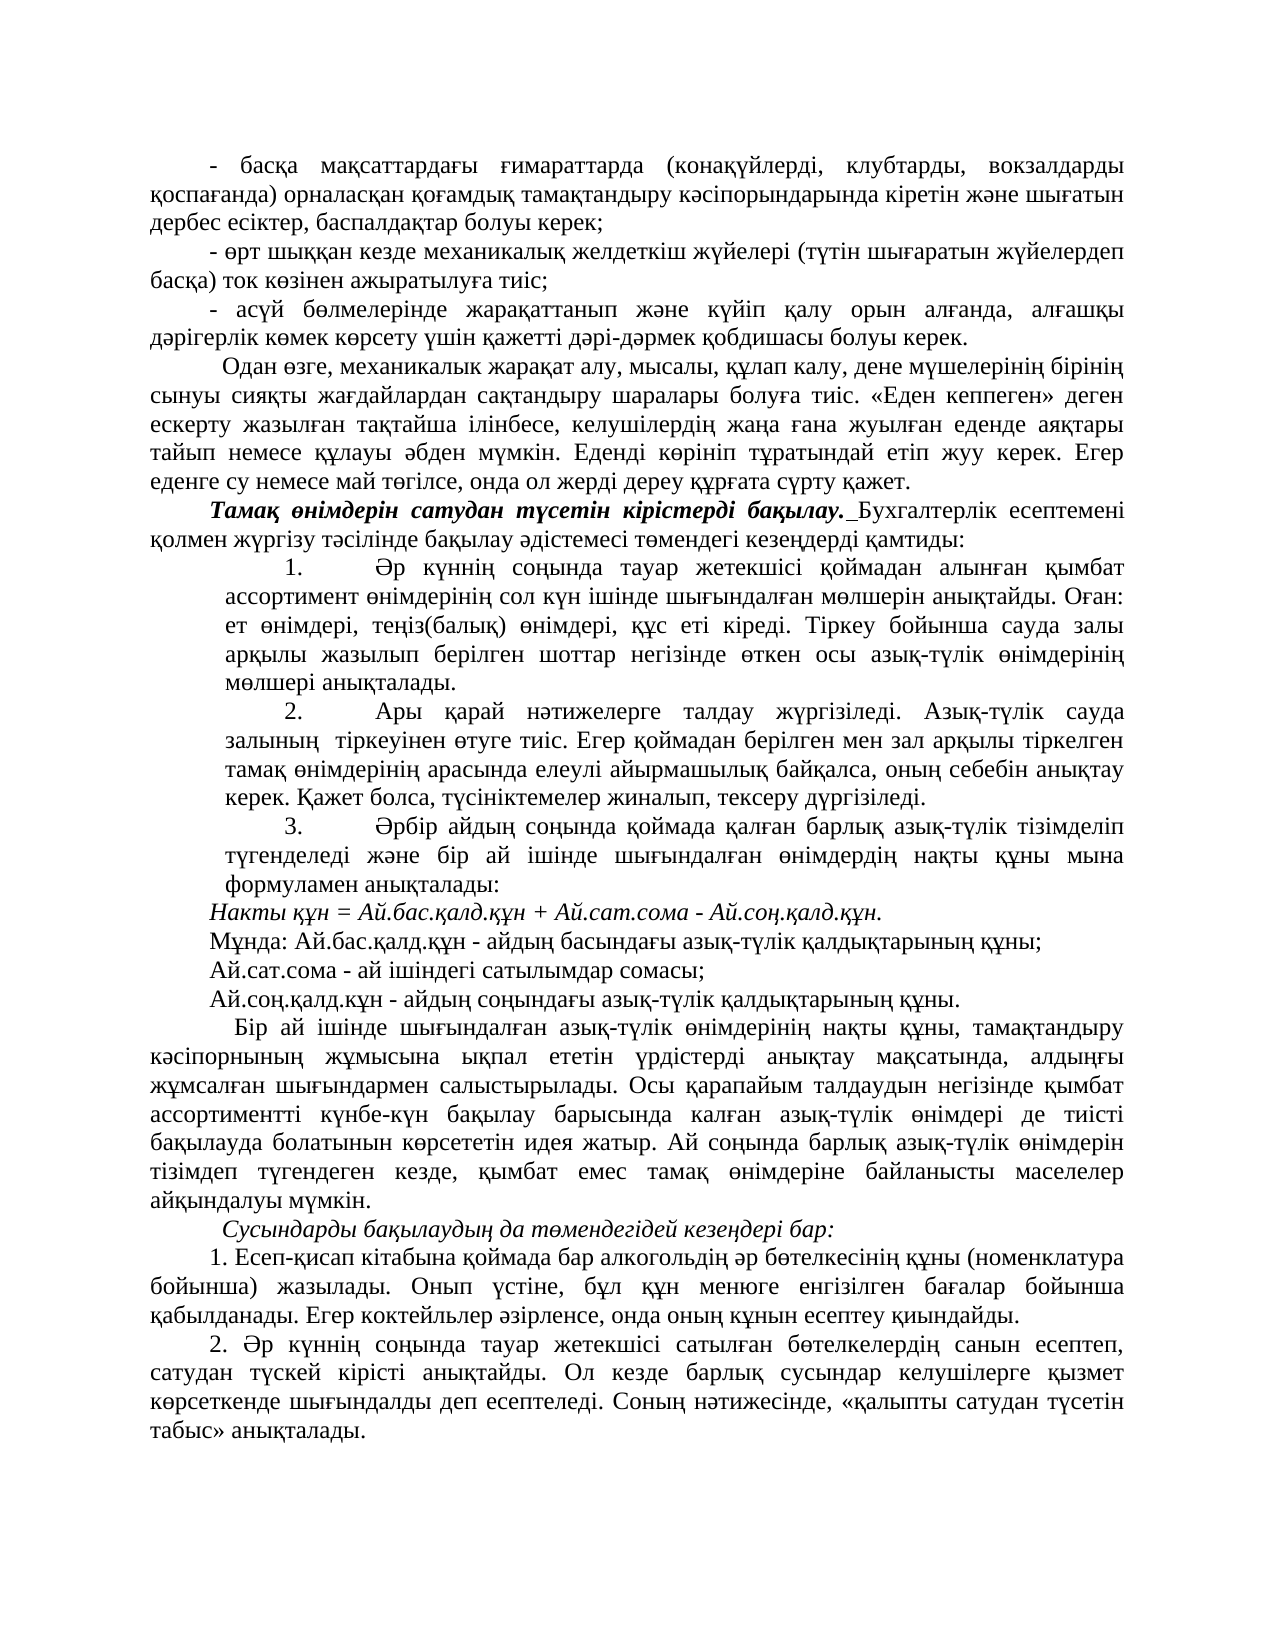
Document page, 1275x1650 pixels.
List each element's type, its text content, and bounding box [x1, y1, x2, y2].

text 2. Әр күннің соңында тауар жетекшісі сатылған бөтелкелердің санын есептеп, сатудан түскей кірісті анықтайды. Ол кезде барлық сусындар келушілерге қызмет көрсеткенде шығындалды деп есептеледі. Соның нәтижесінде, «қалыпты сатудан түсетін табыс» анықталады. [150, 1329, 1125, 1444]
list Ары қарай нәтижелерге талдау жүргізіледі. Азық-түлік сауда залының тіркеуінен өтуге тиіс. Егер қоймадан берілген мен зал арқылы тіркелген тамақ өнімдерінің арасында елеулі айырмашылық байқалса, оның себебін анықтау керек. Қажет болса, түсініктемелер жиналып, тексеру дүргізіледі. [225, 696, 1125, 811]
text Мұнда: Ай.бас.қалд.құн - айдың басындағы азық-түлік қалдықтарының құны; [150, 926, 1125, 955]
text - өрт шыққан кезде механикалық желдеткіш жүйелері (түтін шығаратын жүйелердеп басқа) ток көзінен ажыратылуға тиіс; [150, 236, 1125, 294]
text Ай.соң.қалд.кұн - айдың соңындағы азық-түлік қалдықтарының құны. [150, 984, 1125, 1012]
text Сусындарды бақылаудың да төмендегідей кезеңдері бар: [150, 1214, 1125, 1242]
text Ай.сат.сома - ай ішіндегі сатылымдар сомасы; [150, 955, 1125, 984]
list Әр күннің соңында тауар жетекшісі қоймадан алынған қымбат ассортимент өнімдерінің сол күн ішінде шығындалған мөлшерін анықтайды. Оған: ет өнімдері, теңіз(балық) өнімдері, құс еті кіреді. Тіркеу бойынша сауда залы арқылы жазылып берілген шоттар негізінде өткен осы азық-түлік өнімдерінің мөлшері анықталады. [225, 552, 1125, 696]
list Әрбір айдың соңында қоймада қалған барлық азық-түлік тізімделіп түгенделеді және бір ай ішінде шығындалған өнімдердің нақты құны мына формуламен анықталады: [225, 811, 1125, 897]
text - басқа мақсаттардағы ғимараттарда (конақүйлерді, клубтарды, вокзалдарды қоспағанда) орналасқан қоғамдық тамақтандыру кәсіпорындарында кіретін және шығатын дербес есіктер, баспалдақтар болуы керек; [150, 150, 1125, 236]
text Одан өзге, механикалык жарақат алу, мысалы, құлап калу, дене мүшелерінің бірінің сынуы сияқты жағдайлардан сақтандыру шаралары болуға тиіс. «Еден кеппеген» деген ескерту жазылған тақтайша ілінбесе, келушілердің жаңа ғана жуылған еденде аяқтары тайып немесе құлауы әбден мүмкін. Еденді көрініп тұратындай етіп жуу керек. Егер еденге су немесе май төгілсе, онда ол жерді дереу құрғата сүрту қажет. [150, 351, 1125, 495]
text Накты құн = Ай.бас.қалд.құн + Ай.сат.сома - Ай.соң.қалд.құн. [150, 897, 1125, 926]
text 1. Есеп-қисап кітабына қоймада бар алкогольдің әр бөтелкесінің құны (номенклатура бойынша) жазылады. Онып үстіне, бұл құн менюге енгізілген бағалар бойынша қабылданады. Егер коктейльлер әзірленсе, онда оның кұнын есептеу қиындайды. [150, 1242, 1125, 1329]
text Бір ай ішінде шығындалған азық-түлік өнімдерінің нақты құны, тамақтандыру кәсіпорнының жұмысына ықпал ететін үрдістерді анықтау мақсатында, алдыңғы жұмсалған шығындармен салыстырылады. Осы қарапайым талдаудын негізінде қымбат ассортиментті күнбе-күн бақылау барысында калған азық-түлік өнімдері де тиісті бақылауда болатынын көрсететін идея жатыр. Ай соңында барлық азық-түлік өнімдерін тізімдеп түгендеген кезде, қымбат емес тамақ өнімдеріне байланысты маселелер айқындалуы мүмкін. [150, 1012, 1125, 1214]
text Тамақ өнімдерін сатудан түсетін кірістерді бақылау. Бухгалтерлік есептемені қолмен жүргізу тәсілінде бақылау әдістемесі төмендегі кезеңдерді қамтиды: [150, 495, 1125, 552]
text - асүй бөлмелерінде жарақаттанып және күйіп қалу орын алғанда, алғашқы дәрігерлік көмек көрсету үшін қажетті дәрі-дәрмек қобдишасы болуы керек. [150, 294, 1125, 351]
